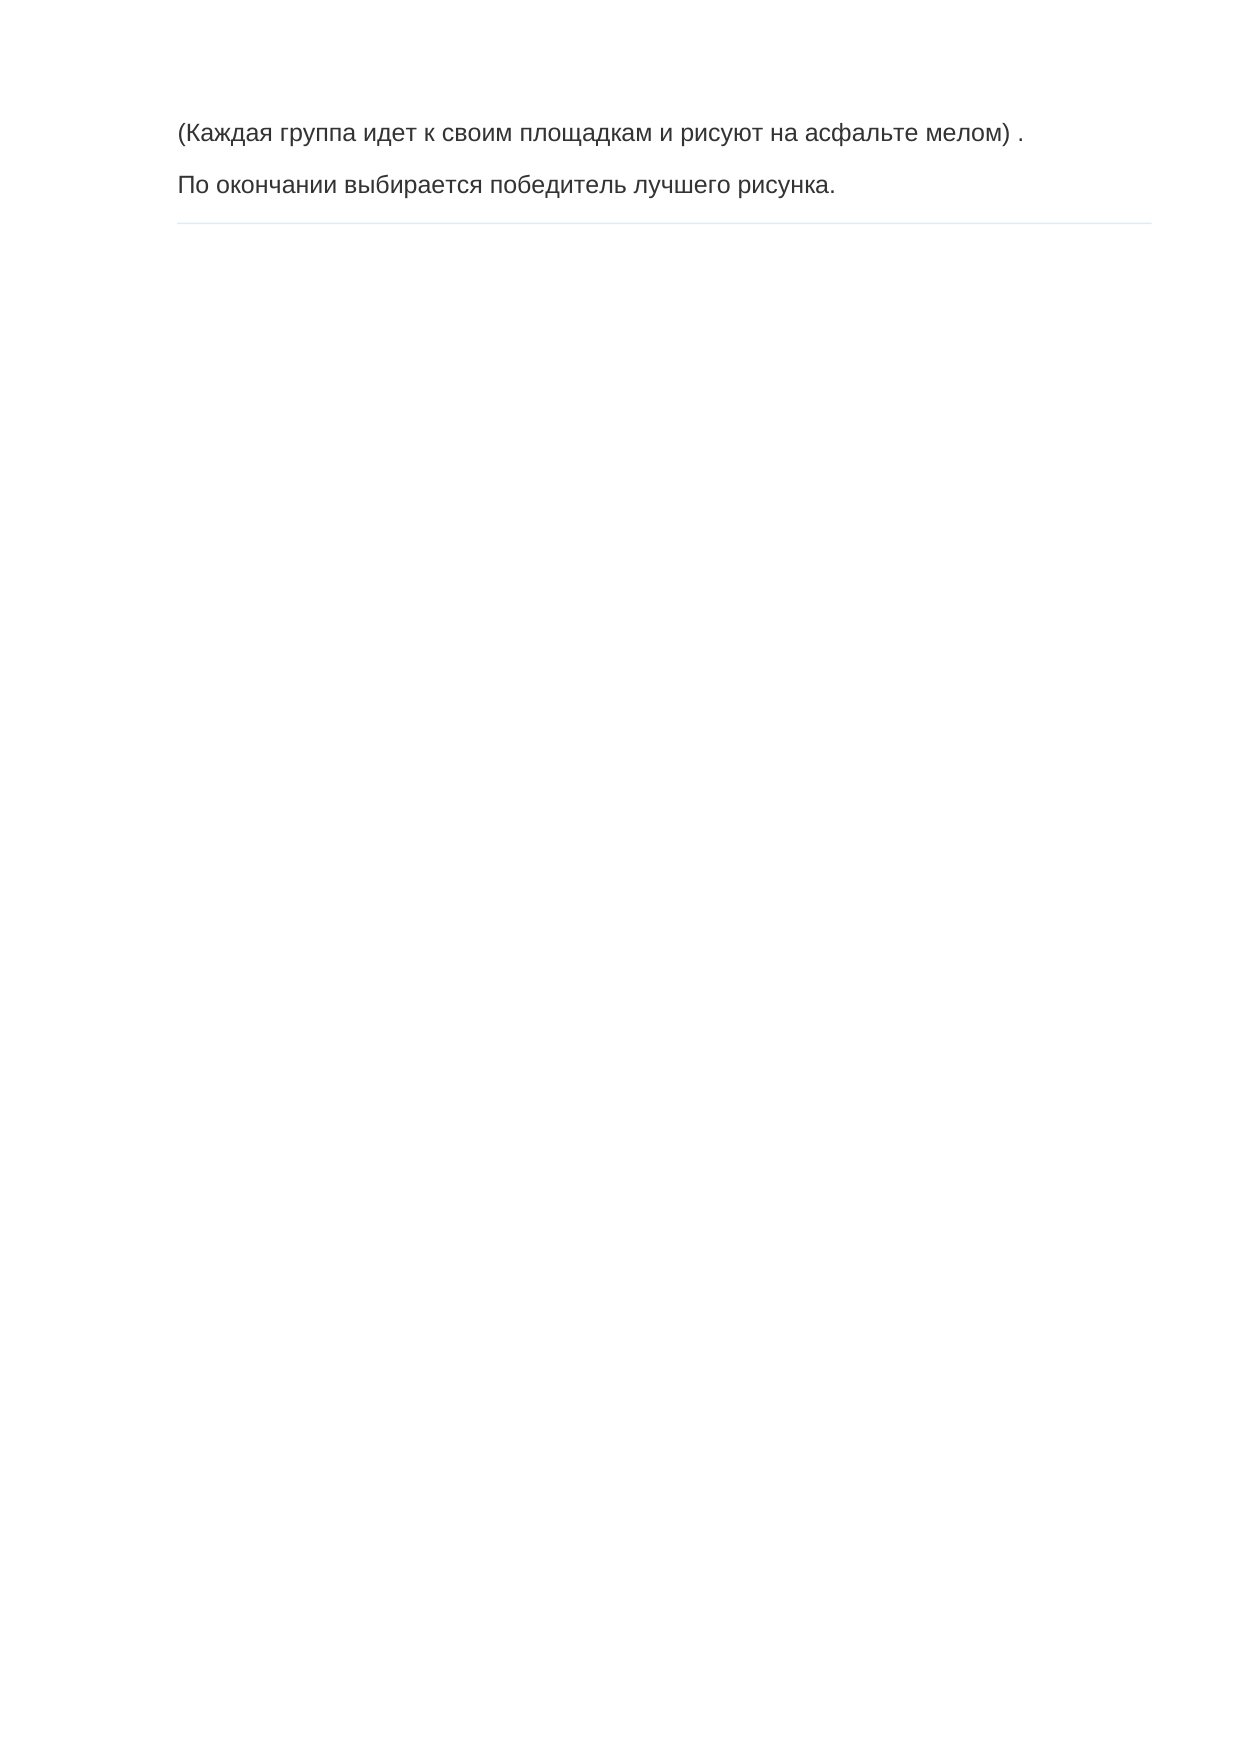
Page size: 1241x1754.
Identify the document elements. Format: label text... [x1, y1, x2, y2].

text (Каждая группа идет к своим площадкам и рисуют на асфальте мелом) . [177, 118, 1152, 147]
text По окончании выбирается победитель лучшего рисунка. [177, 170, 1152, 199]
